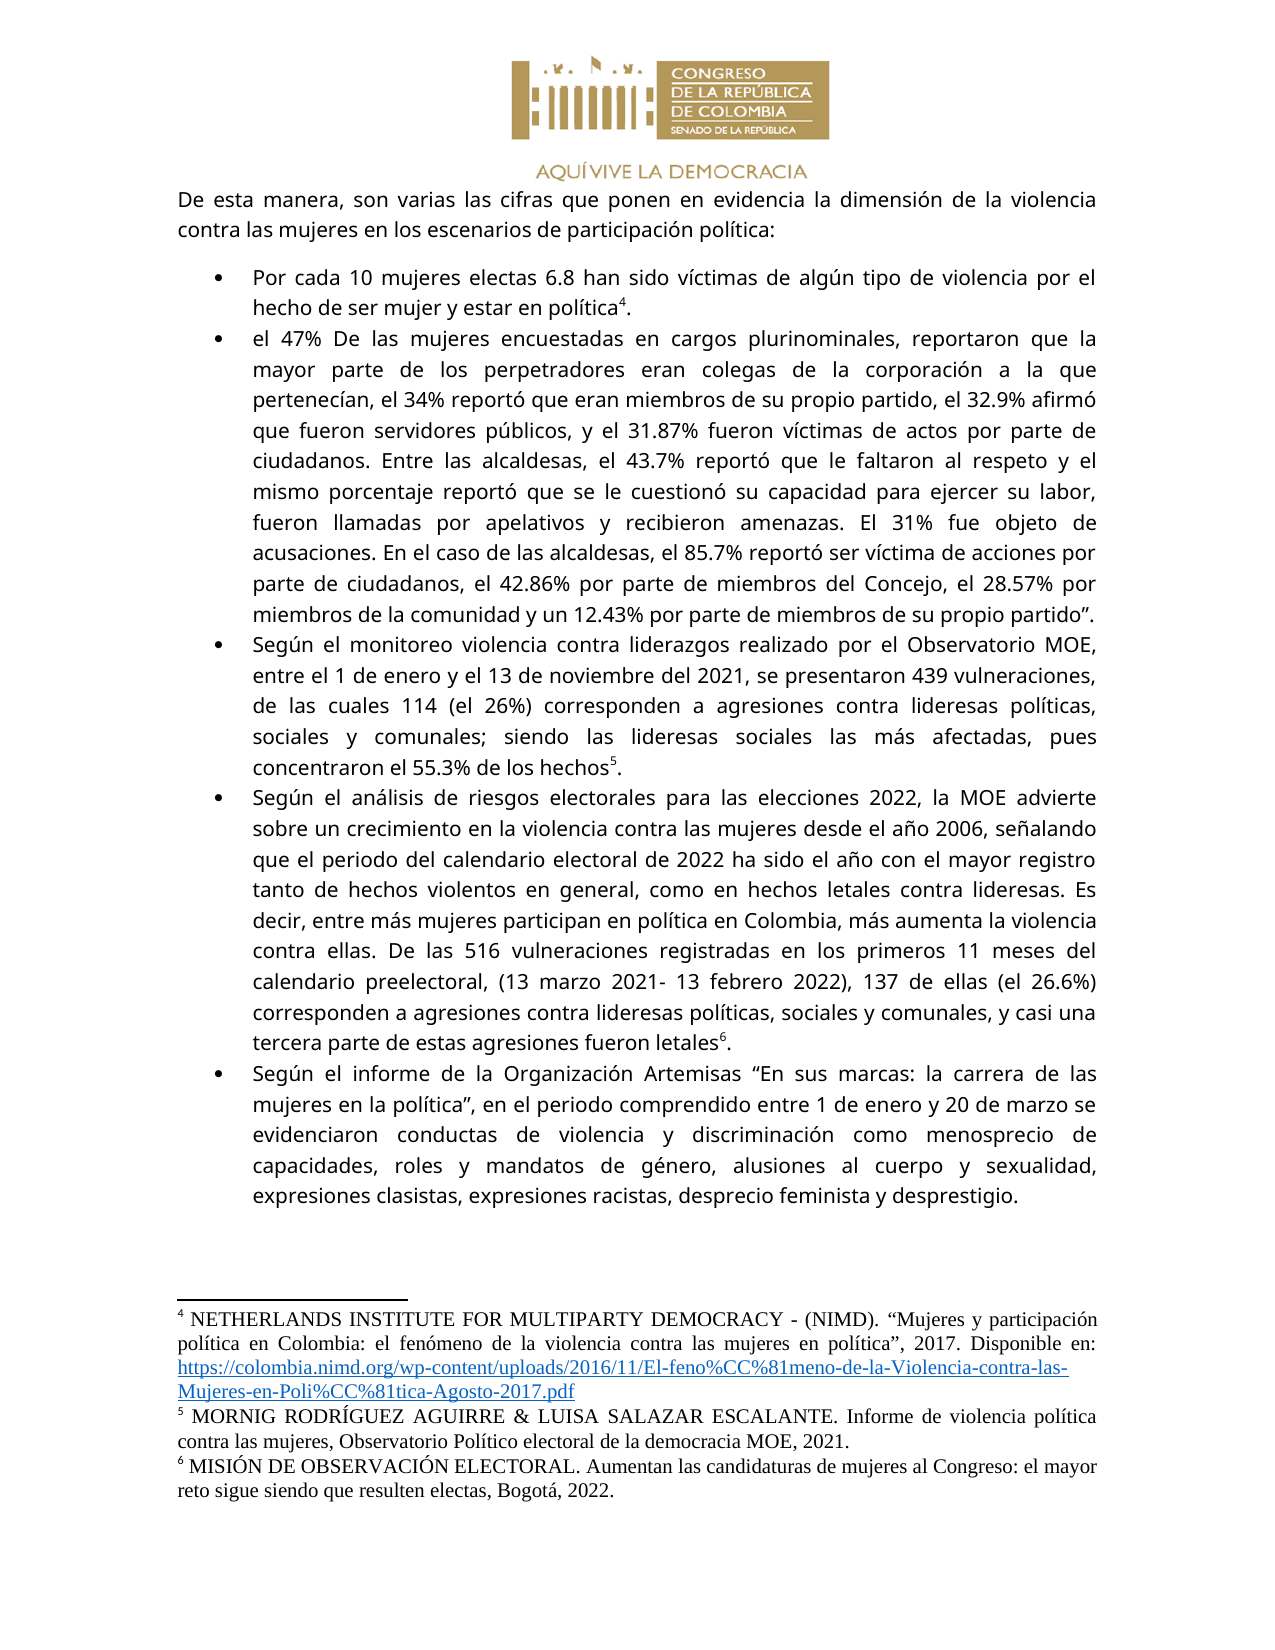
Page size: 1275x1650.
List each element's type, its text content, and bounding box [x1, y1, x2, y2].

text De esta manera, son varias las cifras que ponen en evidencia la dimensión de la violencia contra las mujeres en los escenarios de participación política: [177, 148, 1098, 244]
list Según el análisis de riesgos electorales para las elecciones 2022, la MOE advierte sobre un crecimiento en la violencia contra las mujeres desde el año 2006, señalando que el periodo del calendario electoral de 2022 ha sido el año con el mayor registro tanto de hechos violentos en general, como en hechos letales contra lideresas. Es decir, entre más mujeres participan en política en Colombia, más aumenta la violencia contra ellas. De las 516 vulneraciones registradas en los primeros 11 meses del calendario preelectoral, (13 marzo 2021- 13 febrero 2022), 137 de ellas (el 26.6%) corresponden a agresiones contra lideresas políticas, sociales y comunales, y casi una tercera parte de estas agresiones fueron letales. [215, 783, 1098, 1057]
list el 47% De las mujeres encuestadas en cargos plurinominales, reportaron que la mayor parte de los perpetradores eran colegas de la corporación a la que pertenecían, el 34% reportó que eran miembros de su propio partido, el 32.9% afirmó que fueron servidores públicos, y el 31.87% fueron víctimas de actos por parte de ciudadanos. Entre las alcaldesas, el 43.7% reportó que le faltaron al respeto y el mismo porcentaje reportó que se le cuestionó su capacidad para ejercer su labor, fueron llamadas por apelativos y recibieron amenazas. El 31% fue objeto de acusaciones. En el caso de las alcaldesas, el 85.7% reportó ser víctima de acciones por parte de ciudadanos, el 42.86% por parte de miembros del Concejo, el 28.57% por miembros de la comunidad y un 12.43% por parte de miembros de su propio partido”. [215, 324, 1098, 628]
list Según el monitoreo violencia contra liderazgos realizado por el Observatorio MOE, entre el 1 de enero y el 13 de noviembre del 2021, se presentaron 439 vulneraciones, de las cuales 114 (el 26%) corresponden a agresiones contra lideresas políticas, sociales y comunales; siendo las lideresas sociales las más afectadas, pues concentraron el 55.3% de los hechos. [215, 630, 1098, 781]
list Por cada 10 mujeres electas 6.8 han sido víctimas de algún tipo de violencia por el hecho de ser mujer y estar en política. [215, 263, 1098, 322]
picture [511, 54, 830, 148]
list Según el informe de la Organización Artemisas “En sus marcas: la carrera de las mujeres en la política”, en el periodo comprendido entre 1 de enero y 20 de marzo se evidenciaron conductas de violencia y discriminación como menosprecio de capacidades, roles y mandatos de género, alusiones al cuerpo y sexualidad, expresiones clasistas, expresiones racistas, desprecio feminista y desprestigio. [215, 1059, 1098, 1210]
